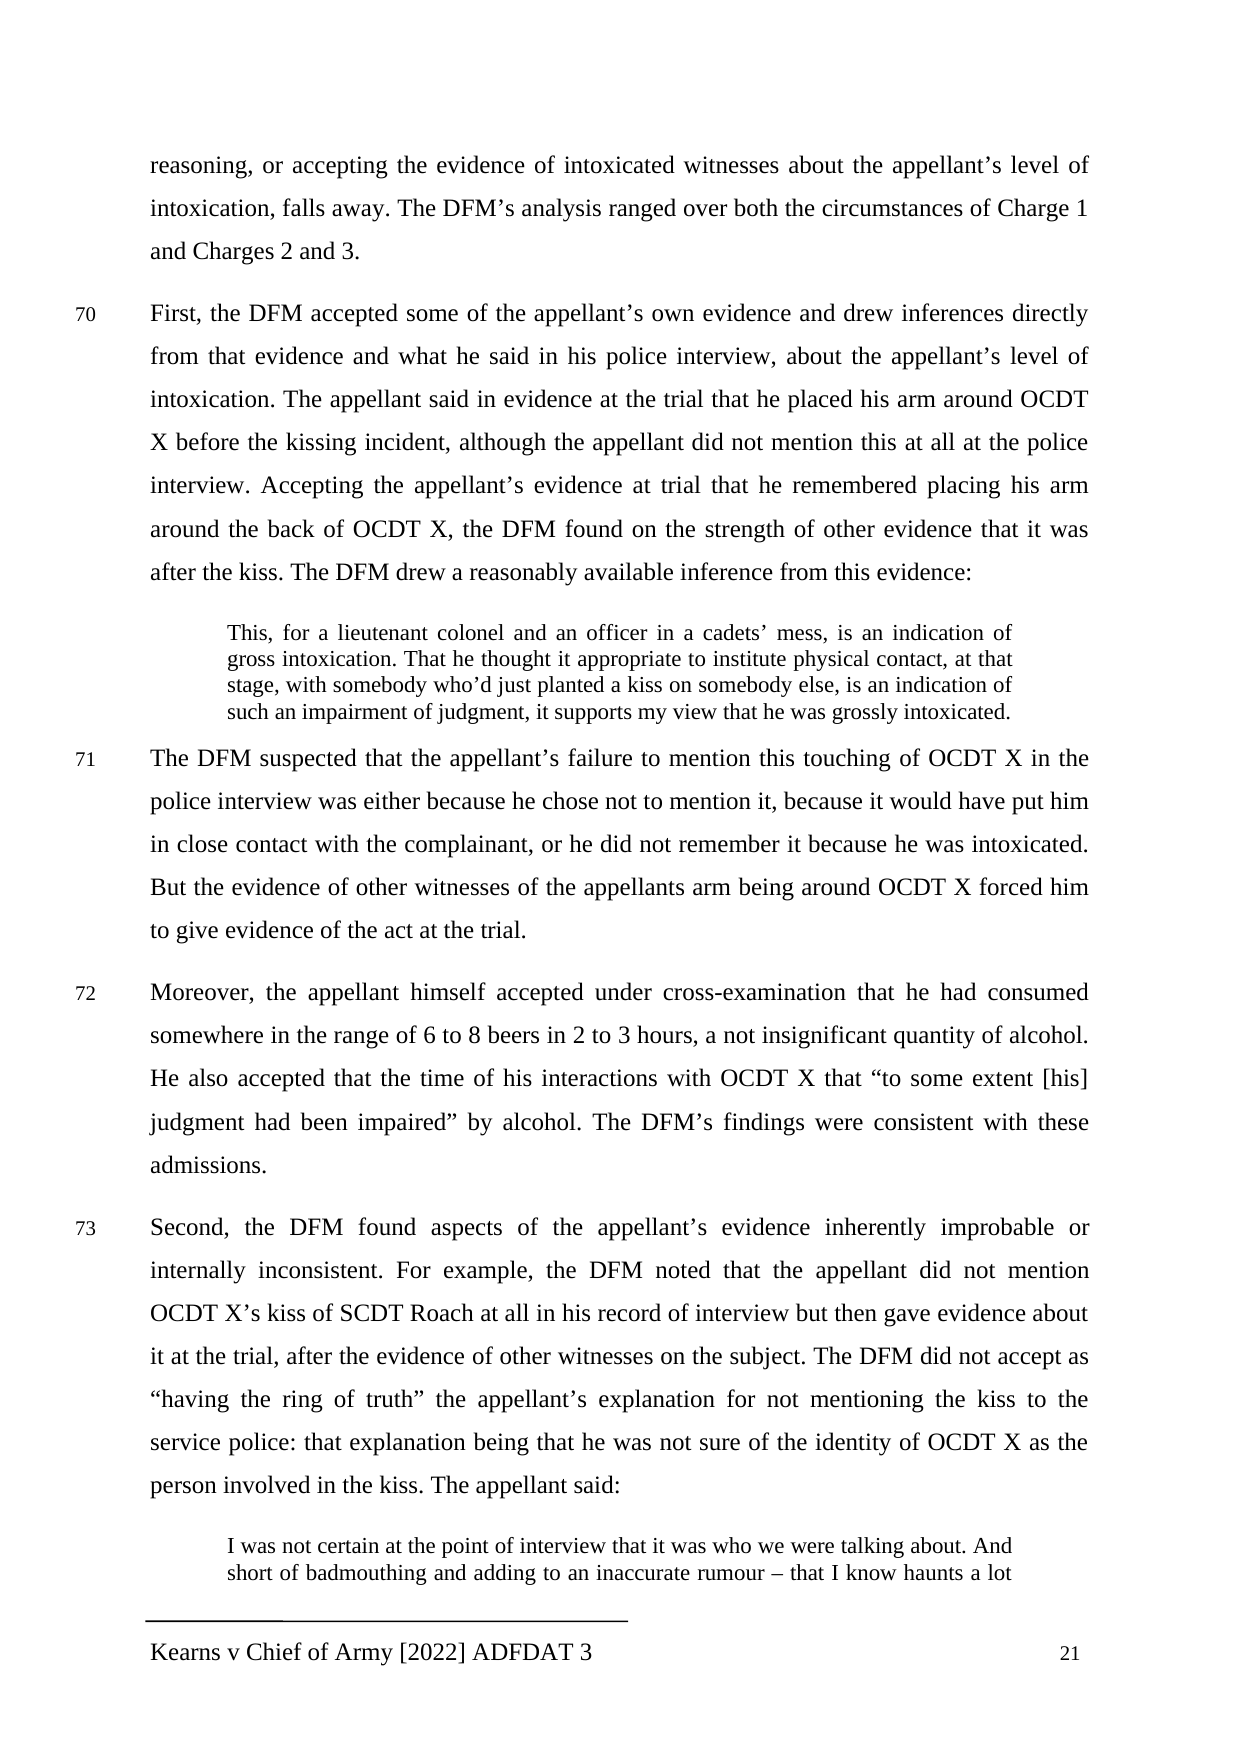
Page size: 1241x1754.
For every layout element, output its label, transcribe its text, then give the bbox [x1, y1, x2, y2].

text This, for a lieutenant colonel and an officer in a cadets’ mess, is an indication of gross intoxication. That he thought it appropriate to institute physical contact, at that stage, with somebody who’d just planted a kiss on somebody else, is an indication of such an impairment of judgment, it supports my view that he was grossly intoxicated. [227, 619, 1013, 724]
text First, the DFM accepted some of the appellant’s own evidence and drew inferences directly from that evidence and what he said in his police interview, about the appellant’s level of intoxication. The appellant said in evidence at the trial that he placed his arm around OCDT X before the kissing incident, although the appellant did not mention this at all at the police interview. Accepting the appellant’s evidence at trial that he remembered placing his arm around the back of OCDT X, the DFM found on the strength of other evidence that it was after the kiss. The DFM drew a reasonably available inference from this evidence: [75, 298, 1090, 586]
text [75, 150, 1090, 265]
text Moreover, the appellant himself accepted under cross-examination that he had consumed somewhere in the range of 6 to 8 beers in 2 to 3 hours, a not insignificant quantity of alcohol. He also accepted that the time of his interactions with OCDT X that “to some extent [his] judgment had been impaired” by alcohol. The DFM’s findings were consistent with these admissions. [75, 977, 1090, 1178]
text The DFM suspected that the appellant’s failure to mention this touching of OCDT X in the police interview was either because he chose not to mention it, because it would have put him in close contact with the complainant, or he did not remember it because he was intoxicated. But the evidence of other witnesses of the appellants arm being around OCDT X forced him to give evidence of the act at the trial. [75, 743, 1090, 944]
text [227, 1532, 1013, 1585]
text Second, the DFM found aspects of the appellant’s evidence inherently improbable or internally inconsistent. For example, the DFM noted that the appellant did not mention OCDT X’s kiss of SCDT Roach at all in his record of interview but then gave evidence about it at the trial, after the evidence of other witnesses on the subject. The DFM did not accept as “having the ring of truth” the appellant’s explanation for not mentioning the kiss to the service police: that explanation being that he was not sure of the identity of OCDT X as the person involved in the kiss. The appellant said: [75, 1212, 1090, 1499]
